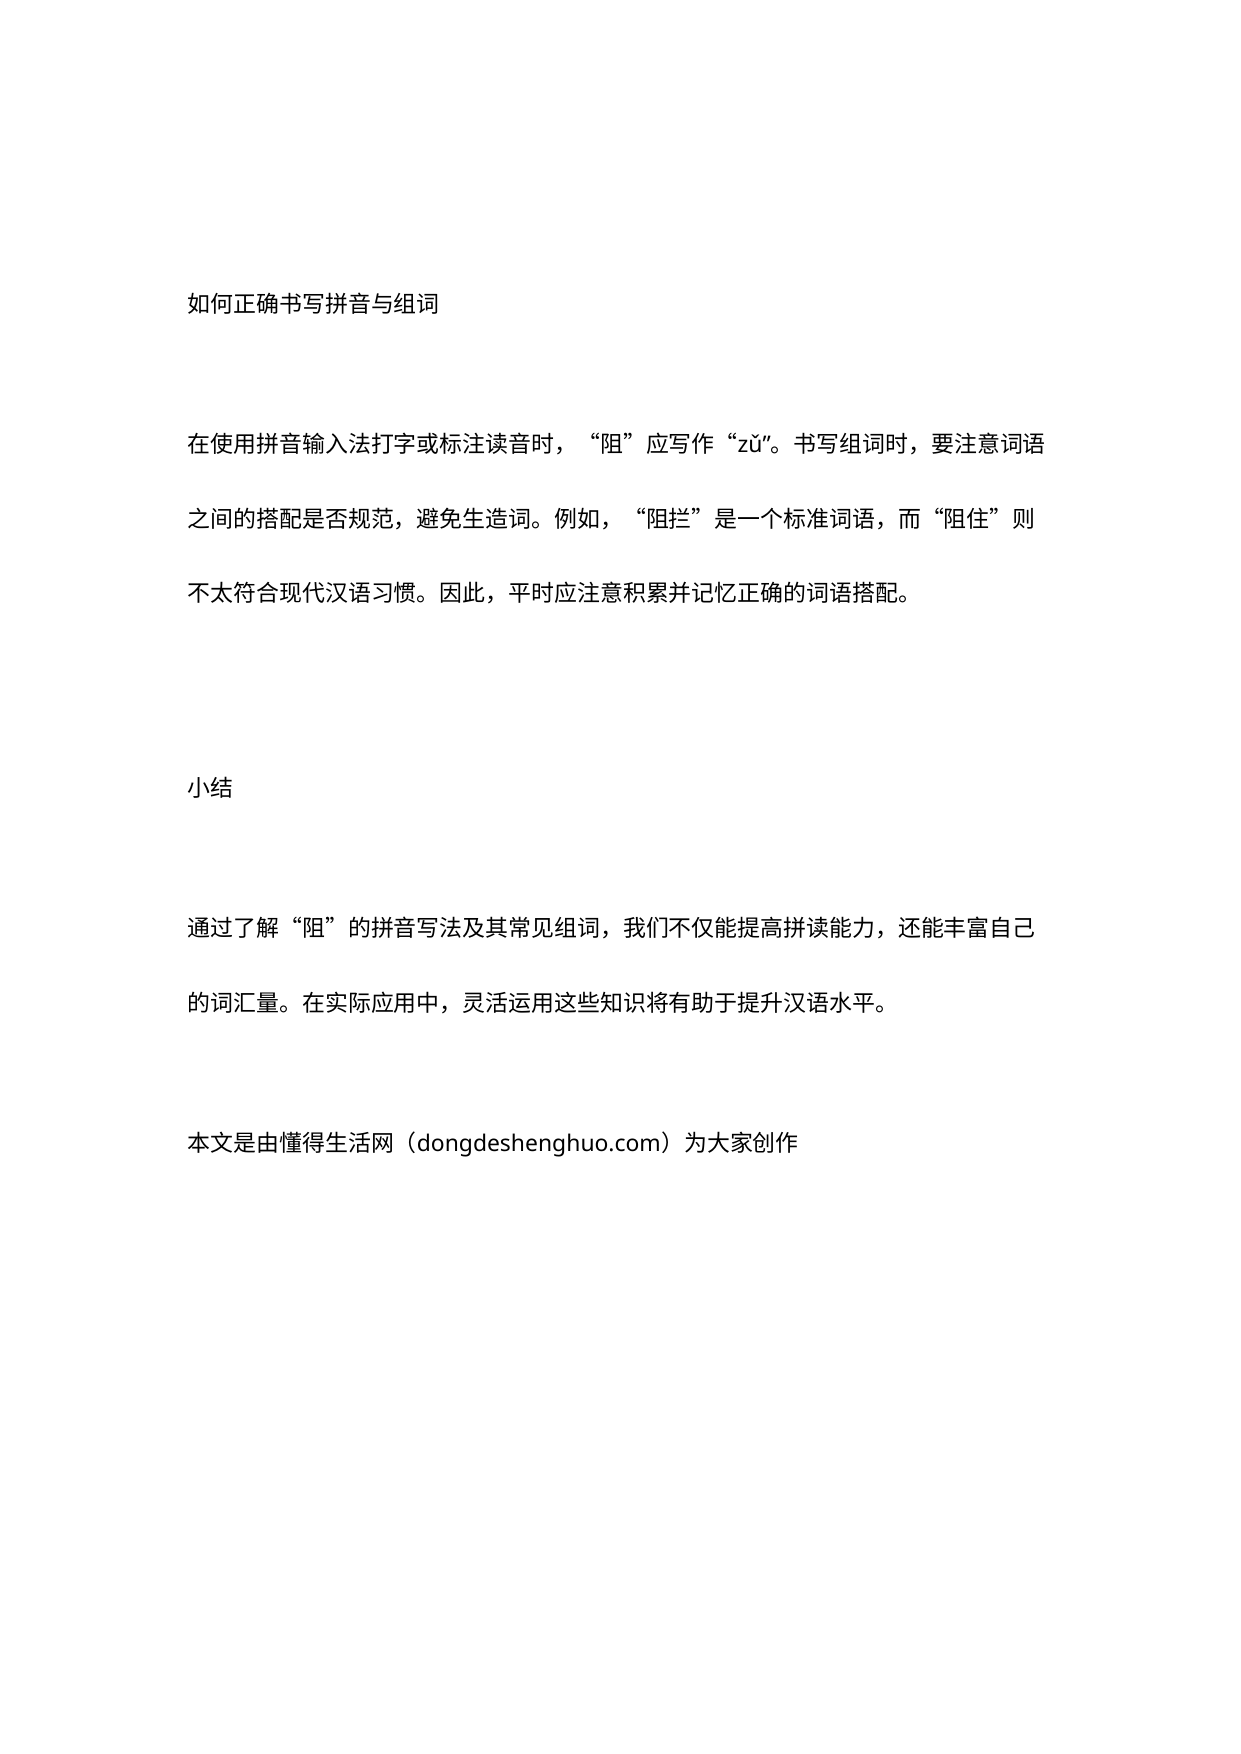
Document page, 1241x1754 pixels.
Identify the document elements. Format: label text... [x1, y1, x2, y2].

text 在使用拼音输入法打字或标注读音时，“阻”应写作“zǔ”。书写组词时，要注意词语之间的搭配是否规范，避免生造词。例如，“阻拦”是一个标准词语，而“阻住”则不太符合现代汉语习惯。因此，平时应注意积累并记忆正确的词语搭配。 [187, 410, 1053, 624]
text 通过了解“阻”的拼音写法及其常见组词，我们不仅能提高拼读能力，还能丰富自己的词汇量。在实际应用中，灵活运用这些知识将有助于提升汉语水平。 [187, 894, 1053, 1034]
text 如何正确书写拼音与组词 [187, 270, 1053, 335]
text 本文是由懂得生活网（dongdeshenghuo.com）为大家创作 [187, 1109, 1053, 1174]
text 小结 [187, 754, 1053, 819]
